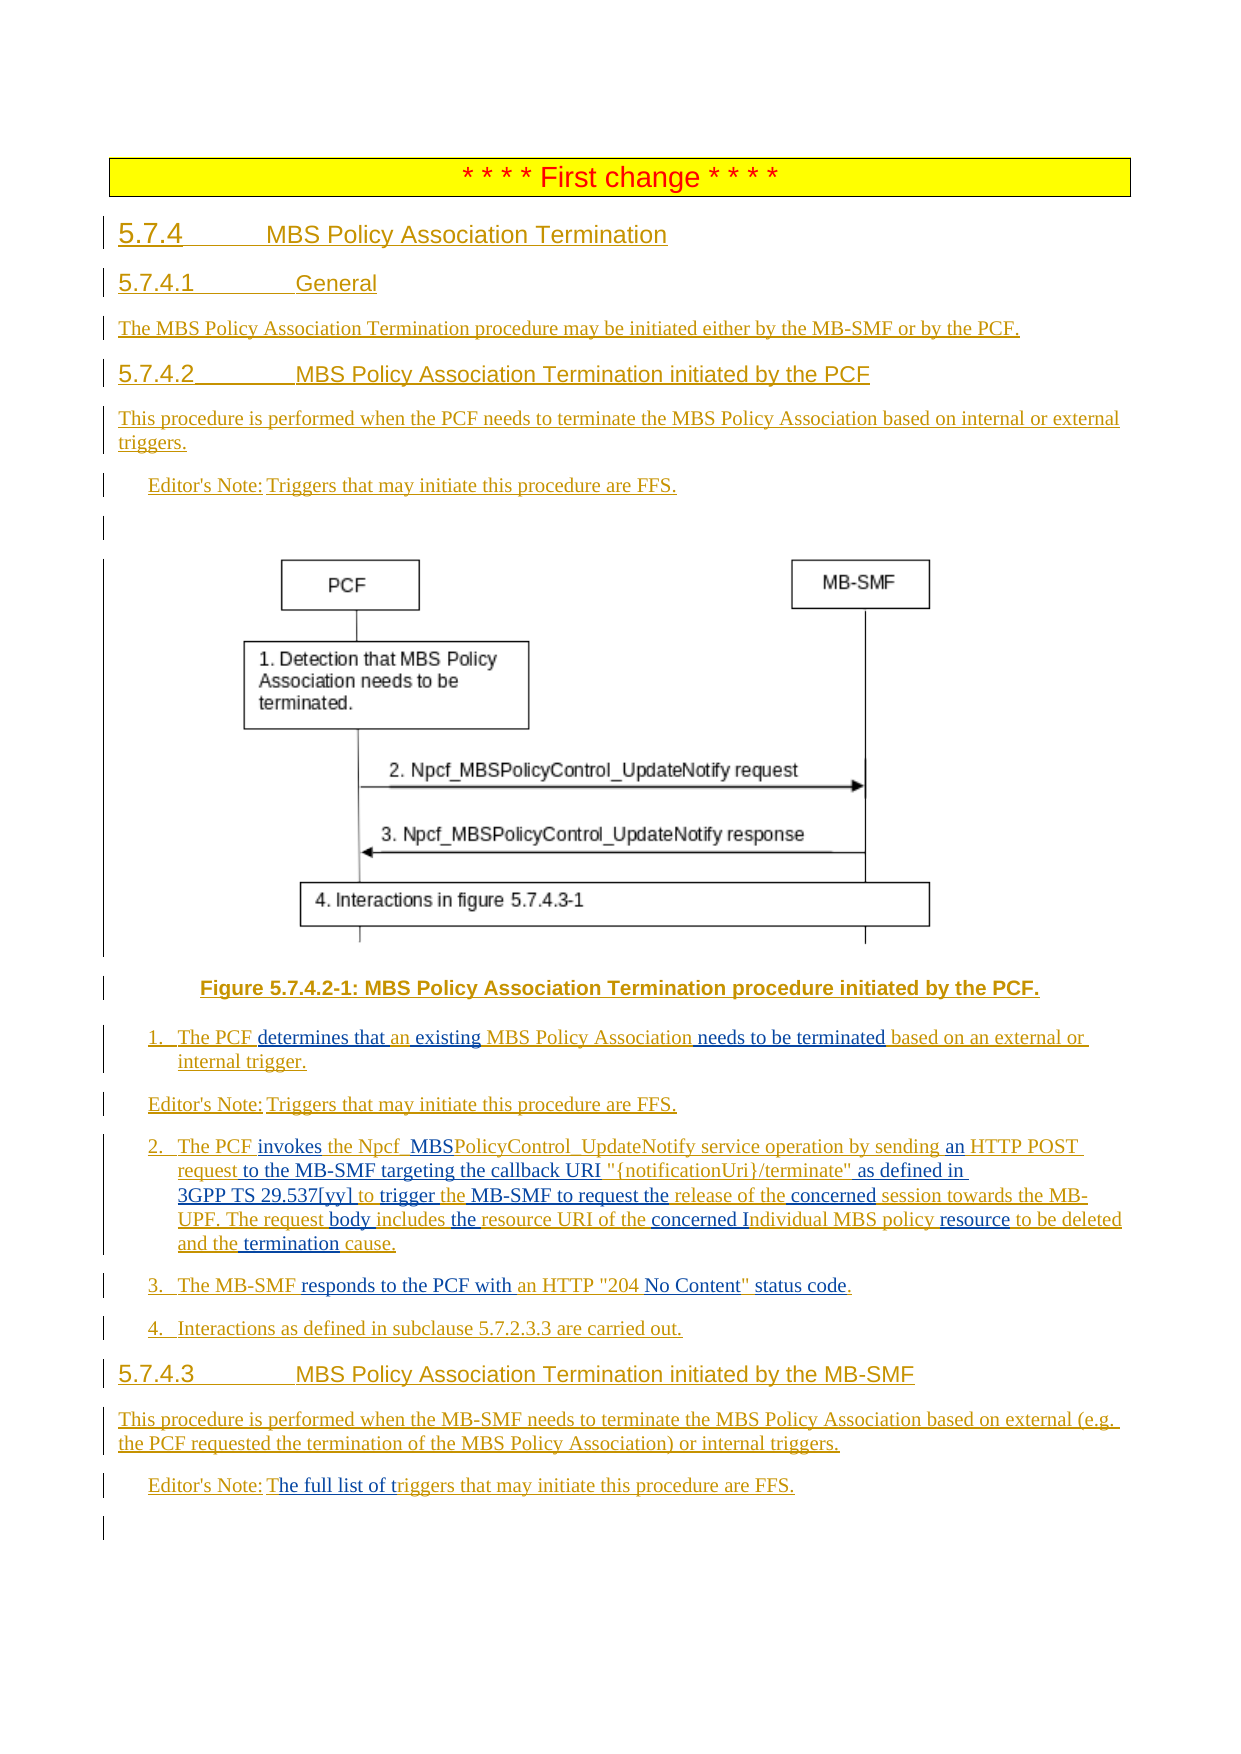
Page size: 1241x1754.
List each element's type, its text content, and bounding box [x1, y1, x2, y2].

text * * * * First change * * * * [110, 159, 1130, 196]
